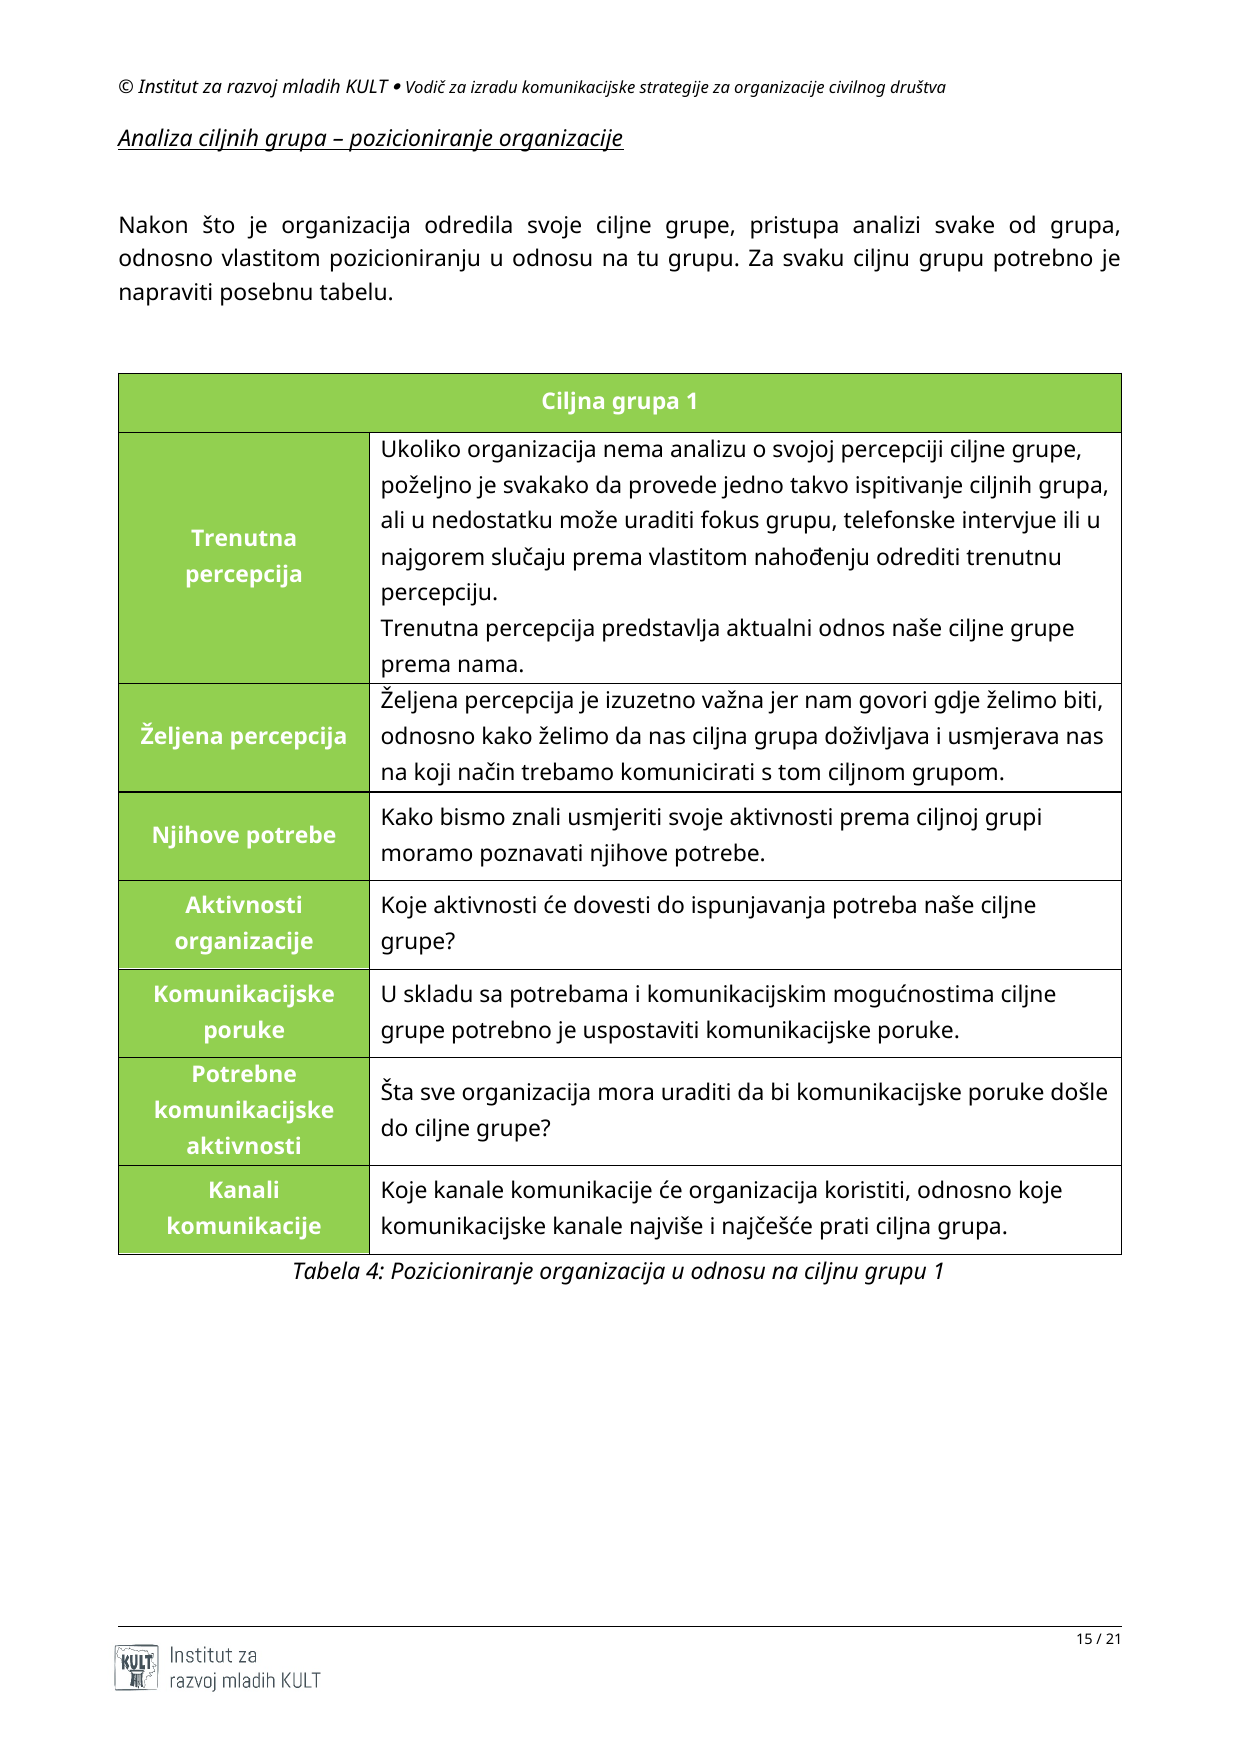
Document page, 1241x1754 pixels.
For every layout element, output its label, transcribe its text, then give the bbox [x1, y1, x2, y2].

table_cell Aktivnosti organizacije [119, 881, 369, 968]
table_cell Kako bismo znali usmjeriti svoje aktivnosti prema ciljnoj grupi moramo poznavati njihove potrebe. [370, 793, 1121, 880]
table_cell Željena percepcija [119, 684, 369, 791]
table_cell Koje kanale komunikacije će organizacija koristiti, odnosno koje komunikacijske kanale najviše i najčešće prati ciljna grupa. [370, 1166, 1121, 1253]
table_cell Kanali komunikacije [119, 1166, 369, 1253]
table_header Ciljna grupa 1 [119, 374, 1121, 432]
text Nakon što je organizacija odredila svoje ciljne grupe, pristupa analizi svake od grupa, odnosno vlastitom pozicioniranju u odnosu na tu grupu. Za svaku ciljnu grupu potrebno je napraviti posebnu tabelu. [118, 209, 1122, 307]
table_cell Šta sve organizacija mora uraditi da bi komunikacijske poruke došle do ciljne grupe? [370, 1058, 1121, 1165]
table_cell Njihove potrebe [119, 793, 369, 880]
table_cell Ukoliko organizacija nema analizu o svojoj percepciji ciljne grupe, poželjno je svakako da provede jedno takvo ispitivanje ciljnih grupa, ali u nedostatku može uraditi fokus grupu, telefonske intervjue ili u najgorem slučaju prema vlastitom nahođenju odrediti trenutnu percepciju. Trenutna percepcija predstavlja aktualni odnos naše ciljne grupe prema nama. [370, 433, 1121, 683]
table_cell Komunikacijske poruke [119, 970, 369, 1057]
text Tabela 4: Pozicioniranje organizacija u odnosu na ciljnu grupu 1 [118, 1255, 1122, 1286]
table_cell Željena percepcija je izuzetno važna jer nam govori gdje želimo biti, odnosno kako želimo da nas ciljna grupa doživljava i usmjerava nas na koji način trebamo komunicirati s tom ciljnom grupom. [370, 684, 1121, 791]
table_cell U skladu sa potrebama i komunikacijskim mogućnostima ciljne grupe potrebno je uspostaviti komunikacijske poruke. [370, 970, 1121, 1057]
picture [99, 1625, 335, 1710]
table_cell Koje aktivnosti će dovesti do ispunjavanja potreba naše ciljne grupe? [370, 881, 1121, 968]
table_cell Trenutna percepcija [119, 433, 369, 683]
subtitle Analiza ciljnih grupa – pozicioniranje organizacije [118, 122, 1122, 153]
table_cell Potrebne komunikacijske aktivnosti [119, 1058, 369, 1165]
